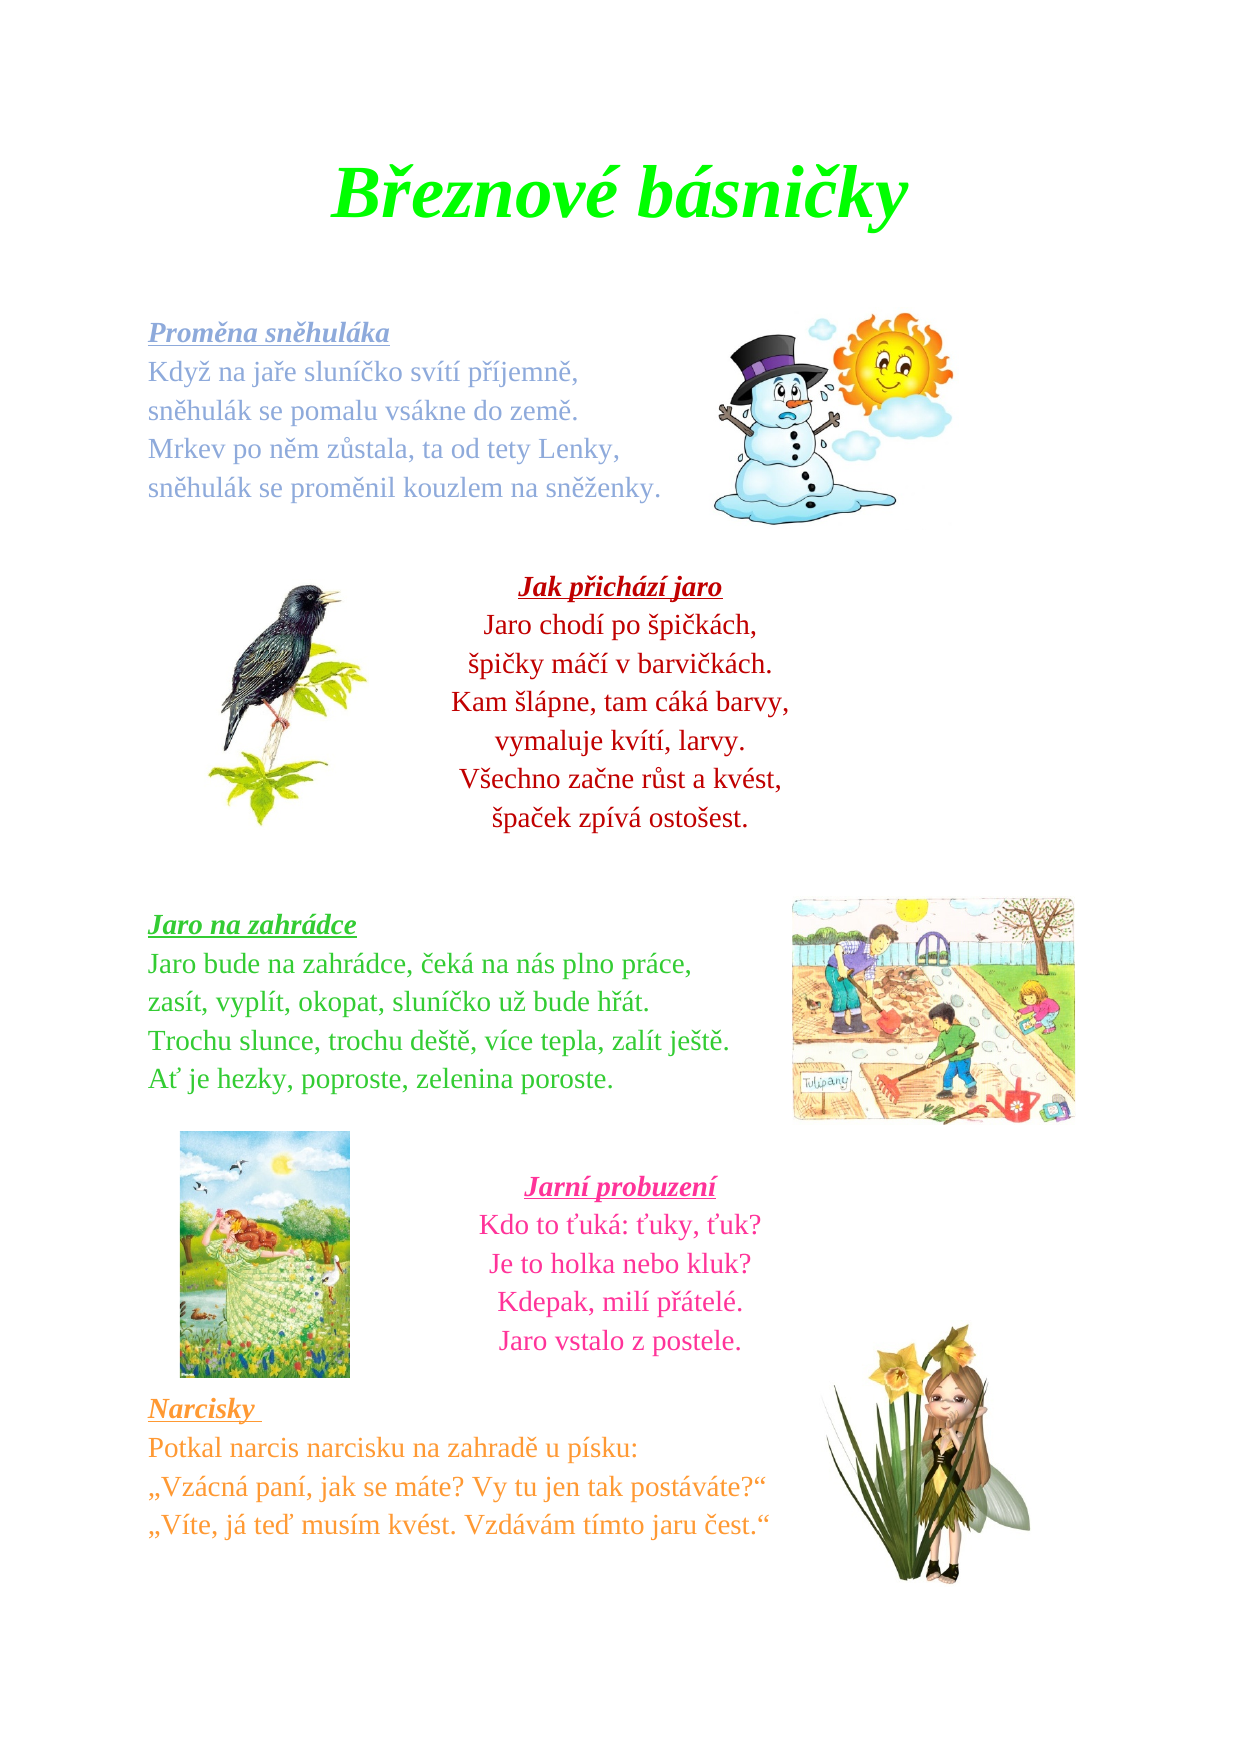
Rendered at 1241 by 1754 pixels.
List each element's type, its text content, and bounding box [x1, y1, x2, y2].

picture [708, 349, 959, 354]
text sněhulák se proměnil kouzlem na sněženky. [148, 470, 1093, 503]
text „Víte, já teď musím kvést. Vzdávám tímto jaru čest.“ [148, 1507, 1093, 1541]
picture [708, 388, 959, 393]
text Jaro vstalo z postele. [148, 1323, 1093, 1356]
picture [818, 1356, 1032, 1392]
picture [193, 602, 377, 607]
picture [179, 1131, 350, 1169]
picture [193, 641, 377, 646]
text „Vzácná paní, jak se máte? Vy tu jen tak postáváte?“ [148, 1469, 1093, 1502]
picture [179, 1241, 350, 1246]
picture [193, 795, 377, 800]
text Kdepak, milí přátelé. [148, 1284, 1093, 1318]
text Jarní probuzení [148, 1169, 1093, 1202]
picture [179, 1356, 350, 1378]
text zasít, vyplít, okopat, sluníčko už bude hřát. [148, 984, 1093, 1018]
text Je to holka nebo kluk? [148, 1246, 1093, 1279]
text Ať je hezky, poproste, zelenina poroste. [148, 1061, 1093, 1095]
text Kam šlápne, tam cáká barvy, [148, 684, 1093, 718]
picture [193, 756, 377, 761]
text Březnové básničky [148, 148, 1093, 234]
picture [792, 1018, 1076, 1023]
picture [818, 1502, 1032, 1507]
picture [193, 679, 377, 684]
picture [708, 503, 959, 530]
text vymaluje kvítí, larvy. [148, 723, 1093, 756]
picture [179, 1202, 350, 1207]
picture [792, 979, 1076, 984]
text Narcisky [148, 1392, 1093, 1425]
picture [708, 426, 959, 431]
picture [179, 1279, 350, 1284]
picture [792, 1056, 1076, 1061]
picture [708, 465, 959, 470]
text Jaro na zahrádce [148, 907, 1093, 941]
text špaček zpívá ostošest. [148, 800, 1093, 833]
text Všechno začne růst a kvést, [148, 761, 1093, 795]
text Jaro chodí po špičkách, [148, 607, 1093, 641]
picture [818, 1425, 1032, 1430]
text Když na jaře sluníčko svítí příjemně, [148, 354, 1093, 388]
picture [792, 941, 1076, 946]
text Kdo to ťuká: ťuky, ťuk? [148, 1207, 1093, 1241]
picture [792, 1095, 1076, 1125]
text sněhulák se pomalu vsákne do země. [148, 393, 1093, 426]
picture [179, 1318, 350, 1323]
text Mrkev po něm zůstala, ta od tety Lenky, [148, 431, 1093, 465]
picture [792, 896, 1076, 907]
text Potkal narcis narcisku na zahradě u písku: [148, 1430, 1093, 1464]
picture [708, 307, 959, 316]
text špičky máčí v barvičkách. [148, 646, 1093, 679]
picture [818, 1464, 1032, 1469]
picture [193, 718, 377, 723]
text Jak přichází jaro [148, 569, 1093, 602]
picture [818, 1541, 1032, 1587]
text Trochu slunce, trochu deště, více tepla, zalít ještě. [148, 1023, 1093, 1056]
text Proměna sněhuláka [148, 316, 1093, 349]
text Jaro bude na zahrádce, čeká na nás plno práce, [148, 946, 1093, 979]
